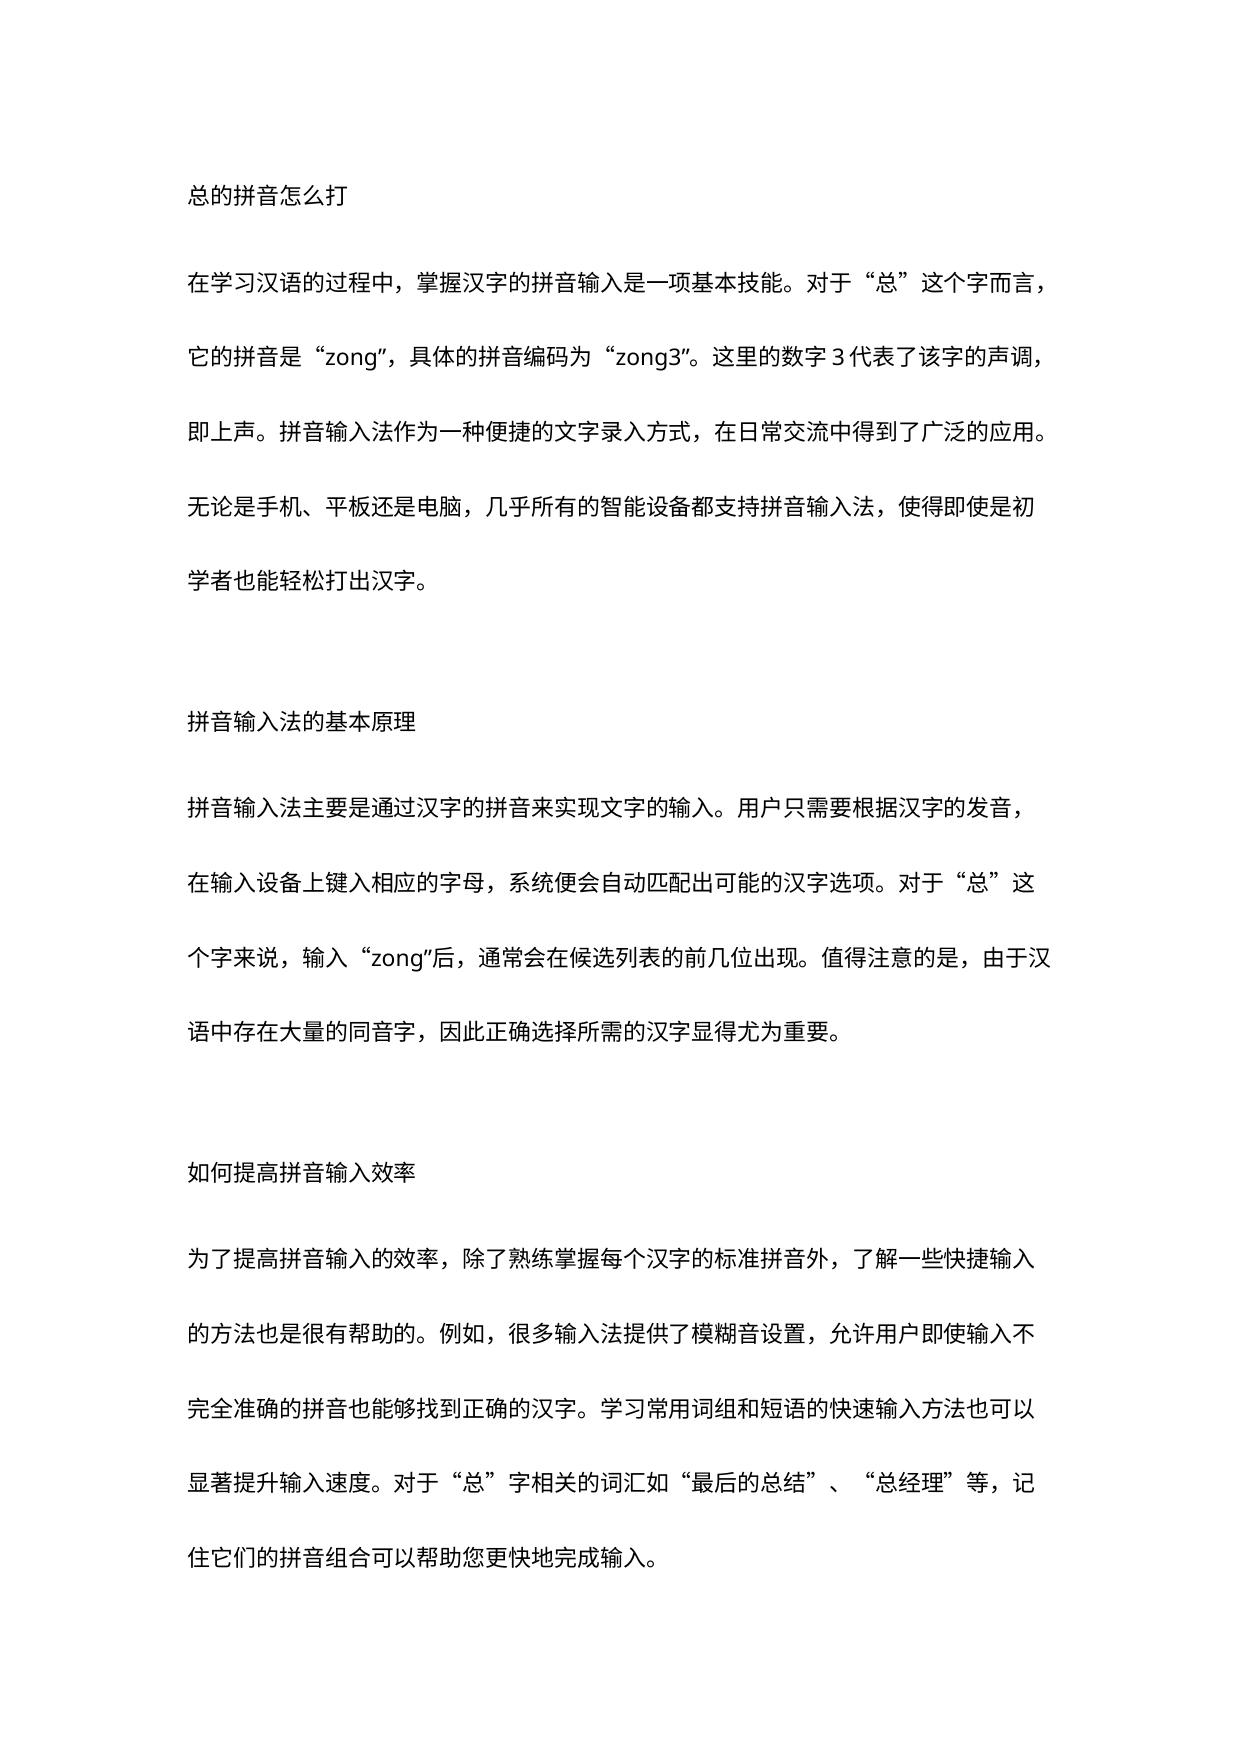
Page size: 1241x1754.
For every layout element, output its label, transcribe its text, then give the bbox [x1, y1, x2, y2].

text 拼音输入法的基本原理 [187, 688, 1053, 753]
text 拼音输入法主要是通过汉字的拼音来实现文字的输入。用户只需要根据汉字的发音，在输入设备上键入相应的字母，系统便会自动匹配出可能的汉字选项。对于“总”这个字来说，输入“zong”后，通常会在候选列表的前几位出现。值得注意的是，由于汉语中存在大量的同音字，因此正确选择所需的汉字显得尤为重要。 [187, 774, 1053, 1063]
text 总的拼音怎么打 [187, 162, 1053, 227]
text 为了提高拼音输入的效率，除了熟练掌握每个汉字的标准拼音外，了解一些快捷输入的方法也是很有帮助的。例如，很多输入法提供了模糊音设置，允许用户即使输入不完全准确的拼音也能够找到正确的汉字。学习常用词组和短语的快速输入方法也可以显著提升输入速度。对于“总”字相关的词汇如“最后的总结”、“总经理”等，记住它们的拼音组合可以帮助您更快地完成输入。 [187, 1225, 1053, 1589]
text 在学习汉语的过程中，掌握汉字的拼音输入是一项基本技能。对于“总”这个字而言，它的拼音是“zong”，具体的拼音编码为“zong3”。这里的数字3代表了该字的声调，即上声。拼音输入法作为一种便捷的文字录入方式，在日常交流中得到了广泛的应用。无论是手机、平板还是电脑，几乎所有的智能设备都支持拼音输入法，使得即使是初学者也能轻松打出汉字。 [187, 248, 1053, 612]
text 如何提高拼音输入效率 [187, 1139, 1053, 1204]
